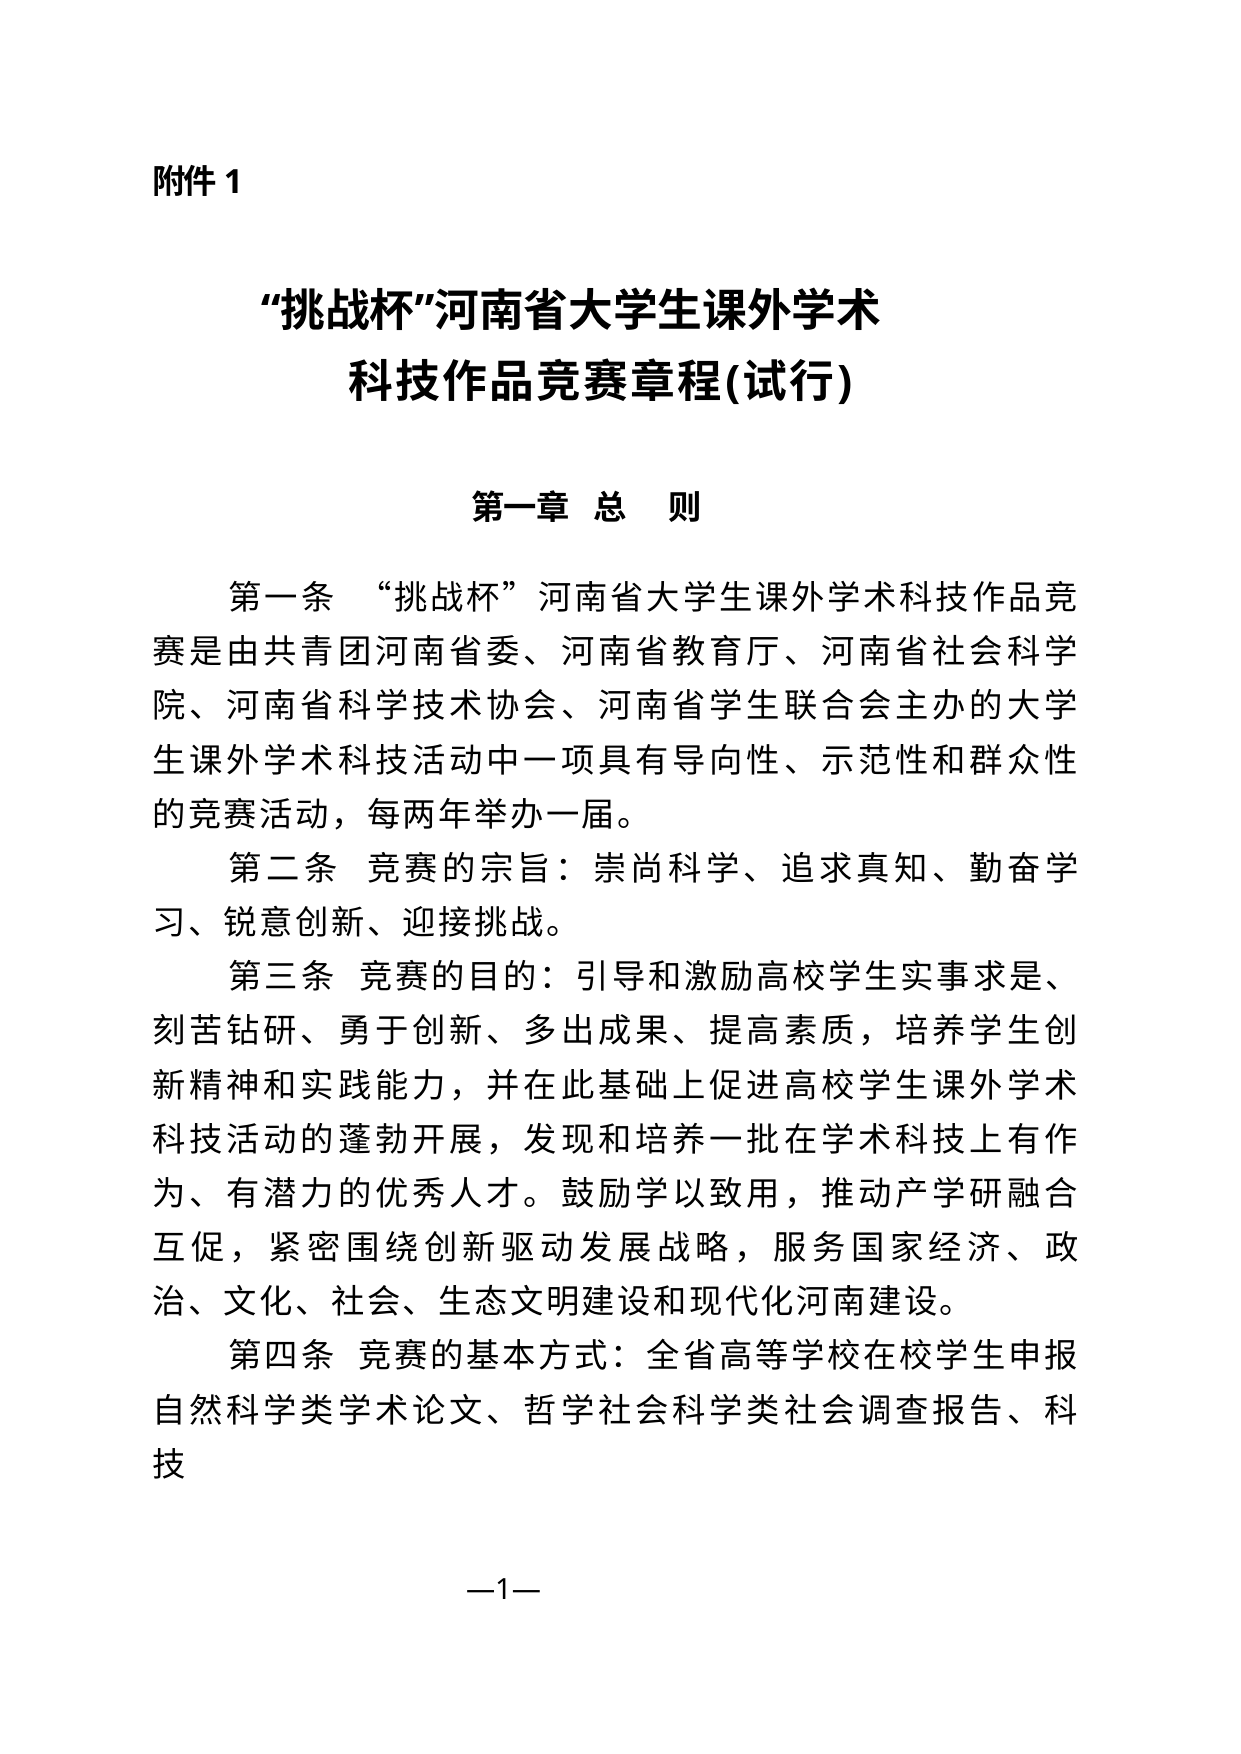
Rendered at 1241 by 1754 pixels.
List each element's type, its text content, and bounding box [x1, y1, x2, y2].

text “挑战杯”河南省大学生课外学术 [261, 282, 1080, 337]
text 第三条 竞赛的目的：引导和激励高校学生实事求是、刻苦钻研、勇于创新、多出成果、提高素质，培养学生创新精神和实践能力，并在此基础上促进高校学生课外学术科技活动的蓬勃开展，发现和培养一批在学术科技上有作为、有潜力的优秀人才。鼓励学以致用，推动产学研融合互促，紧密围绕创新驱动发展战略，服务国家经济、政治、文化、社会、生态文明建设和现代化河南建设。 [152, 945, 1080, 1324]
text 第一条 “挑战杯”河南省大学生课外学术科技作品竞赛是由共青团河南省委、河南省教育厅、河南省社会科学院、河南省科学技术协会、河南省学生联合会主办的大学生课外学术科技活动中一项具有导向性、示范性和群众性的竞赛活动，每两年举办一届。 [152, 566, 1080, 837]
text 第四条 竞赛的基本方式：全省高等学校在校学生申报自然科学类学术论文、哲学社会科学类社会调查报告、科技 [152, 1324, 1080, 1487]
text 科技作品竞赛章程(试行) [348, 353, 1080, 409]
text 第一章 总 则 [471, 486, 1080, 528]
text 第二条 竞赛的宗旨：崇尚科学、追求真知、勤奋学习、锐意创新、迎接挑战。 [152, 837, 1080, 945]
text 附件1 [152, 160, 1080, 202]
